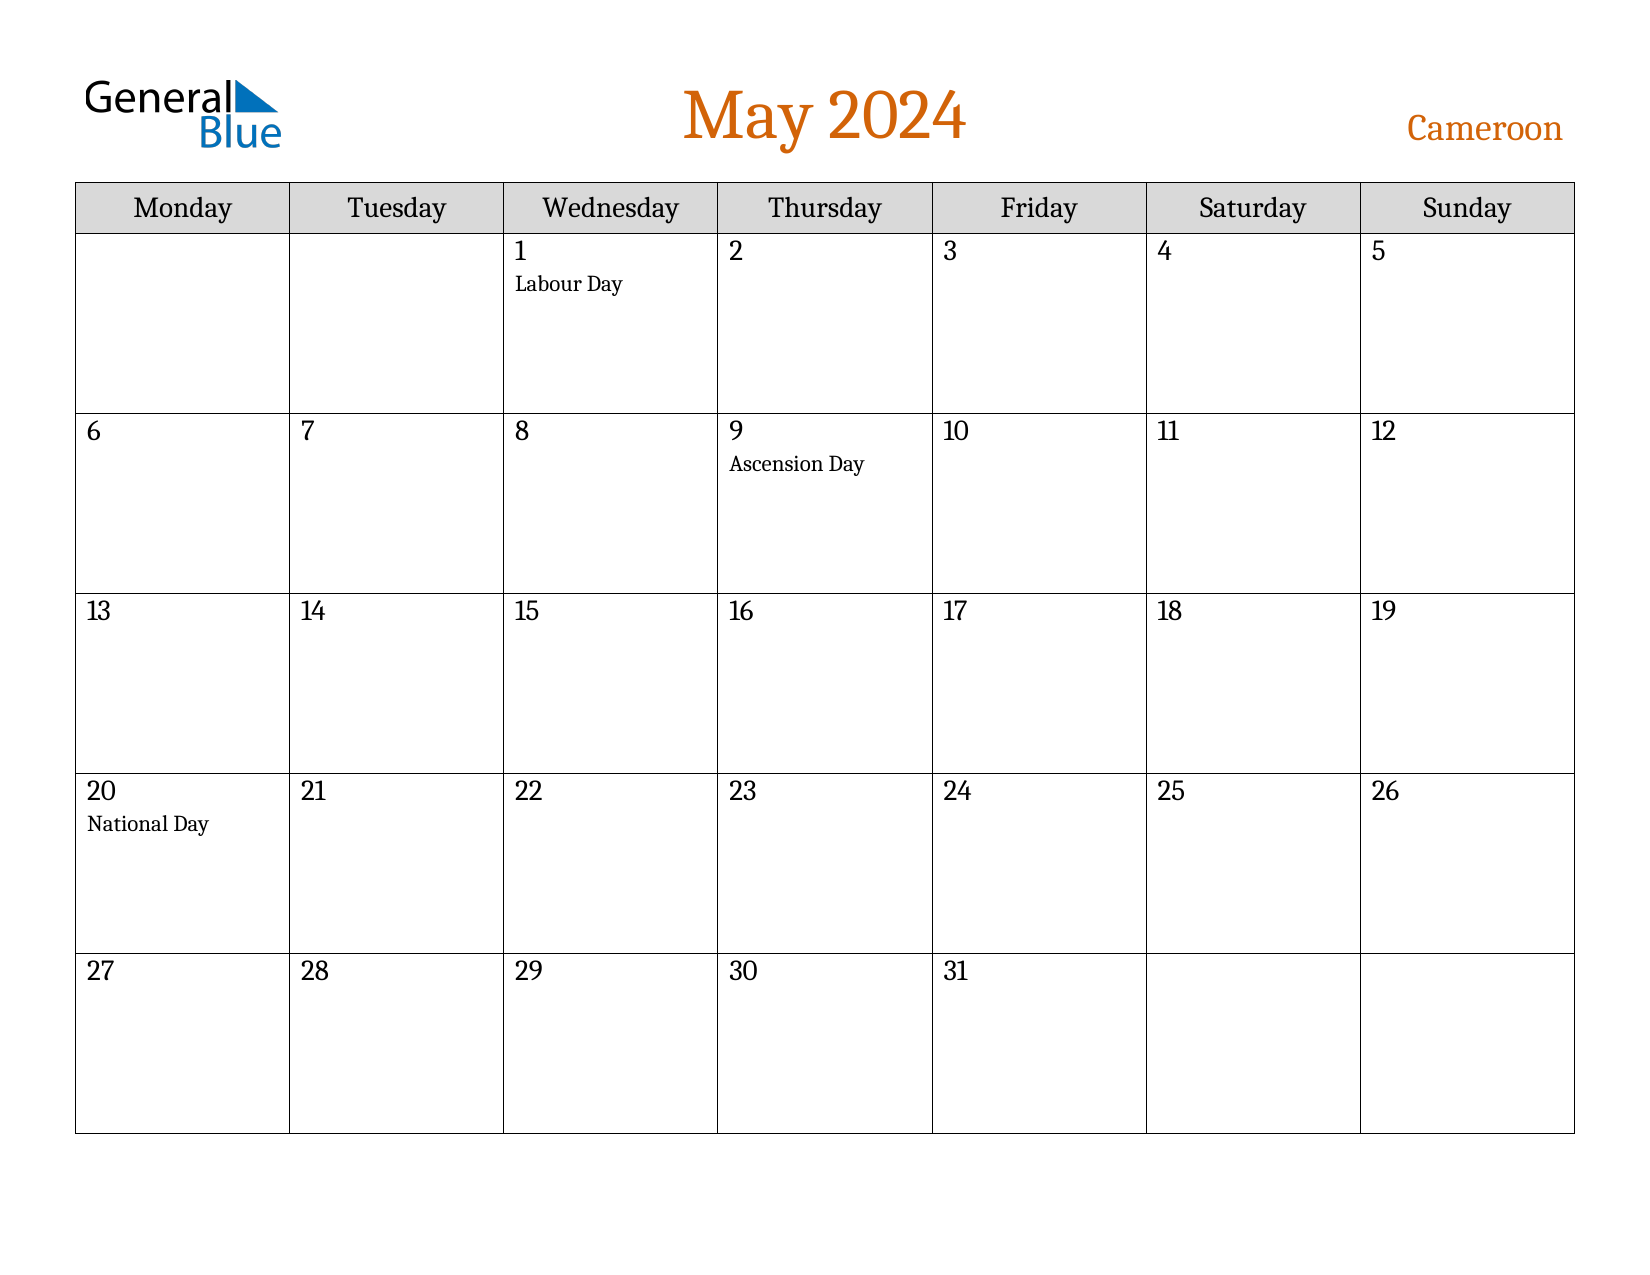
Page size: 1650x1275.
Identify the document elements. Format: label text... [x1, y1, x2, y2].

table_cell 18 [1147, 594, 1360, 630]
table_cell Tuesday [290, 183, 503, 233]
table_cell [1361, 270, 1574, 413]
table_header [76, 75, 503, 182]
table_cell Wednesday [504, 183, 717, 233]
table_cell [933, 810, 1146, 953]
table_cell 30 [718, 954, 932, 990]
table_cell [718, 270, 932, 413]
table_cell Ascension Day [718, 450, 932, 593]
table_cell Saturday [1147, 183, 1360, 233]
table_cell [504, 990, 717, 1133]
table_cell [290, 234, 503, 270]
table_cell [76, 450, 289, 593]
table_cell 10 [933, 414, 1146, 450]
table_cell [933, 990, 1146, 1133]
table_cell [718, 990, 932, 1133]
table_cell 23 [718, 774, 932, 810]
table_cell [1147, 810, 1360, 953]
table_cell 17 [933, 594, 1146, 630]
table_cell 24 [933, 774, 1146, 810]
table_cell [1361, 810, 1574, 953]
table_cell 8 [504, 414, 717, 450]
table_cell 9 [718, 414, 932, 450]
table_cell [290, 810, 503, 953]
table_cell [76, 630, 289, 773]
table_cell [504, 630, 717, 773]
table_header Cameroon [1146, 75, 1574, 182]
table_cell [1147, 990, 1360, 1133]
table_cell [718, 630, 932, 773]
table_cell 22 [504, 774, 717, 810]
table_cell 2 [718, 234, 932, 270]
table_cell National Day [76, 810, 289, 953]
table_cell [290, 630, 503, 773]
table_cell Sunday [1361, 183, 1574, 233]
table_cell [1147, 630, 1360, 773]
table_cell Monday [76, 183, 289, 233]
table_cell [76, 270, 289, 413]
table_cell 28 [290, 954, 503, 990]
table_cell 7 [290, 414, 503, 450]
table_cell [933, 270, 1146, 413]
table_cell [718, 810, 932, 953]
table_cell [504, 450, 717, 593]
table_cell Thursday [718, 183, 932, 233]
table_cell Friday [933, 183, 1146, 233]
table_cell [1147, 270, 1360, 413]
table_cell 16 [718, 594, 932, 630]
table_cell Labour Day [504, 270, 717, 413]
table_cell [1147, 954, 1360, 990]
table_cell 11 [1147, 414, 1360, 450]
table_cell 29 [504, 954, 717, 990]
table_cell 31 [933, 954, 1146, 990]
table_cell 14 [290, 594, 503, 630]
table_cell 21 [290, 774, 503, 810]
table_cell 27 [76, 954, 289, 990]
table_cell 5 [1361, 234, 1574, 270]
table_cell 6 [76, 414, 289, 450]
table_cell [76, 990, 289, 1133]
table_cell 4 [1147, 234, 1360, 270]
table_cell [290, 450, 503, 593]
table_header May 2024 [504, 75, 1146, 182]
table_cell 12 [1361, 414, 1574, 450]
table_cell [1361, 630, 1574, 773]
table_cell [1361, 990, 1574, 1133]
table_cell [933, 450, 1146, 593]
picture [86, 80, 281, 148]
table_cell [933, 630, 1146, 773]
table_cell 19 [1361, 594, 1574, 630]
table_cell [290, 270, 503, 413]
table_cell [1361, 450, 1574, 593]
table_cell [1361, 954, 1574, 990]
table_cell 20 [76, 774, 289, 810]
table_cell 1 [504, 234, 717, 270]
table_cell 26 [1361, 774, 1574, 810]
table_cell 13 [76, 594, 289, 630]
table_cell 3 [933, 234, 1146, 270]
table_cell 15 [504, 594, 717, 630]
table_cell 25 [1147, 774, 1360, 810]
table_cell [1147, 450, 1360, 593]
table_cell [290, 990, 503, 1133]
table_cell [76, 234, 289, 270]
table_cell [504, 810, 717, 953]
